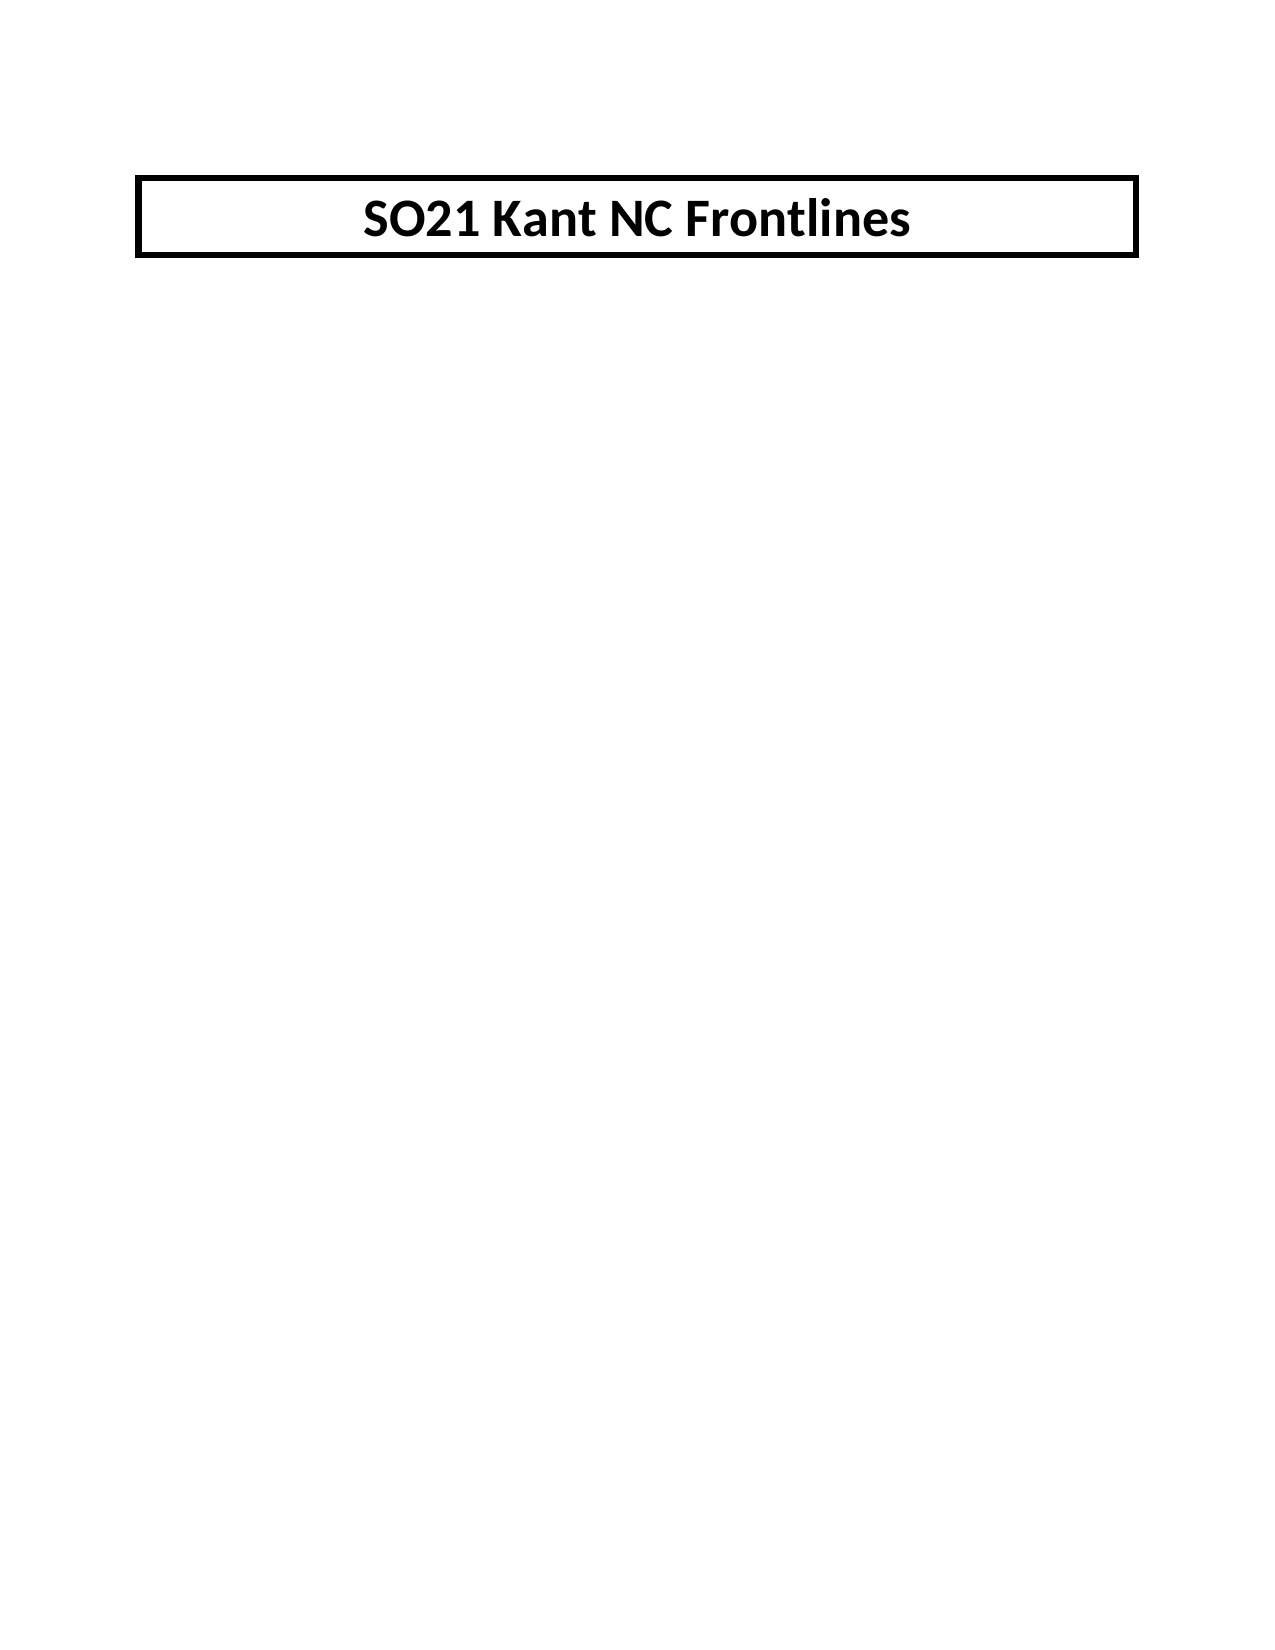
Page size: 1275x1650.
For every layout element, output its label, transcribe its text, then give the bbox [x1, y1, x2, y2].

subtitle SO21 Kant NC Frontlines [142, 181, 1133, 252]
